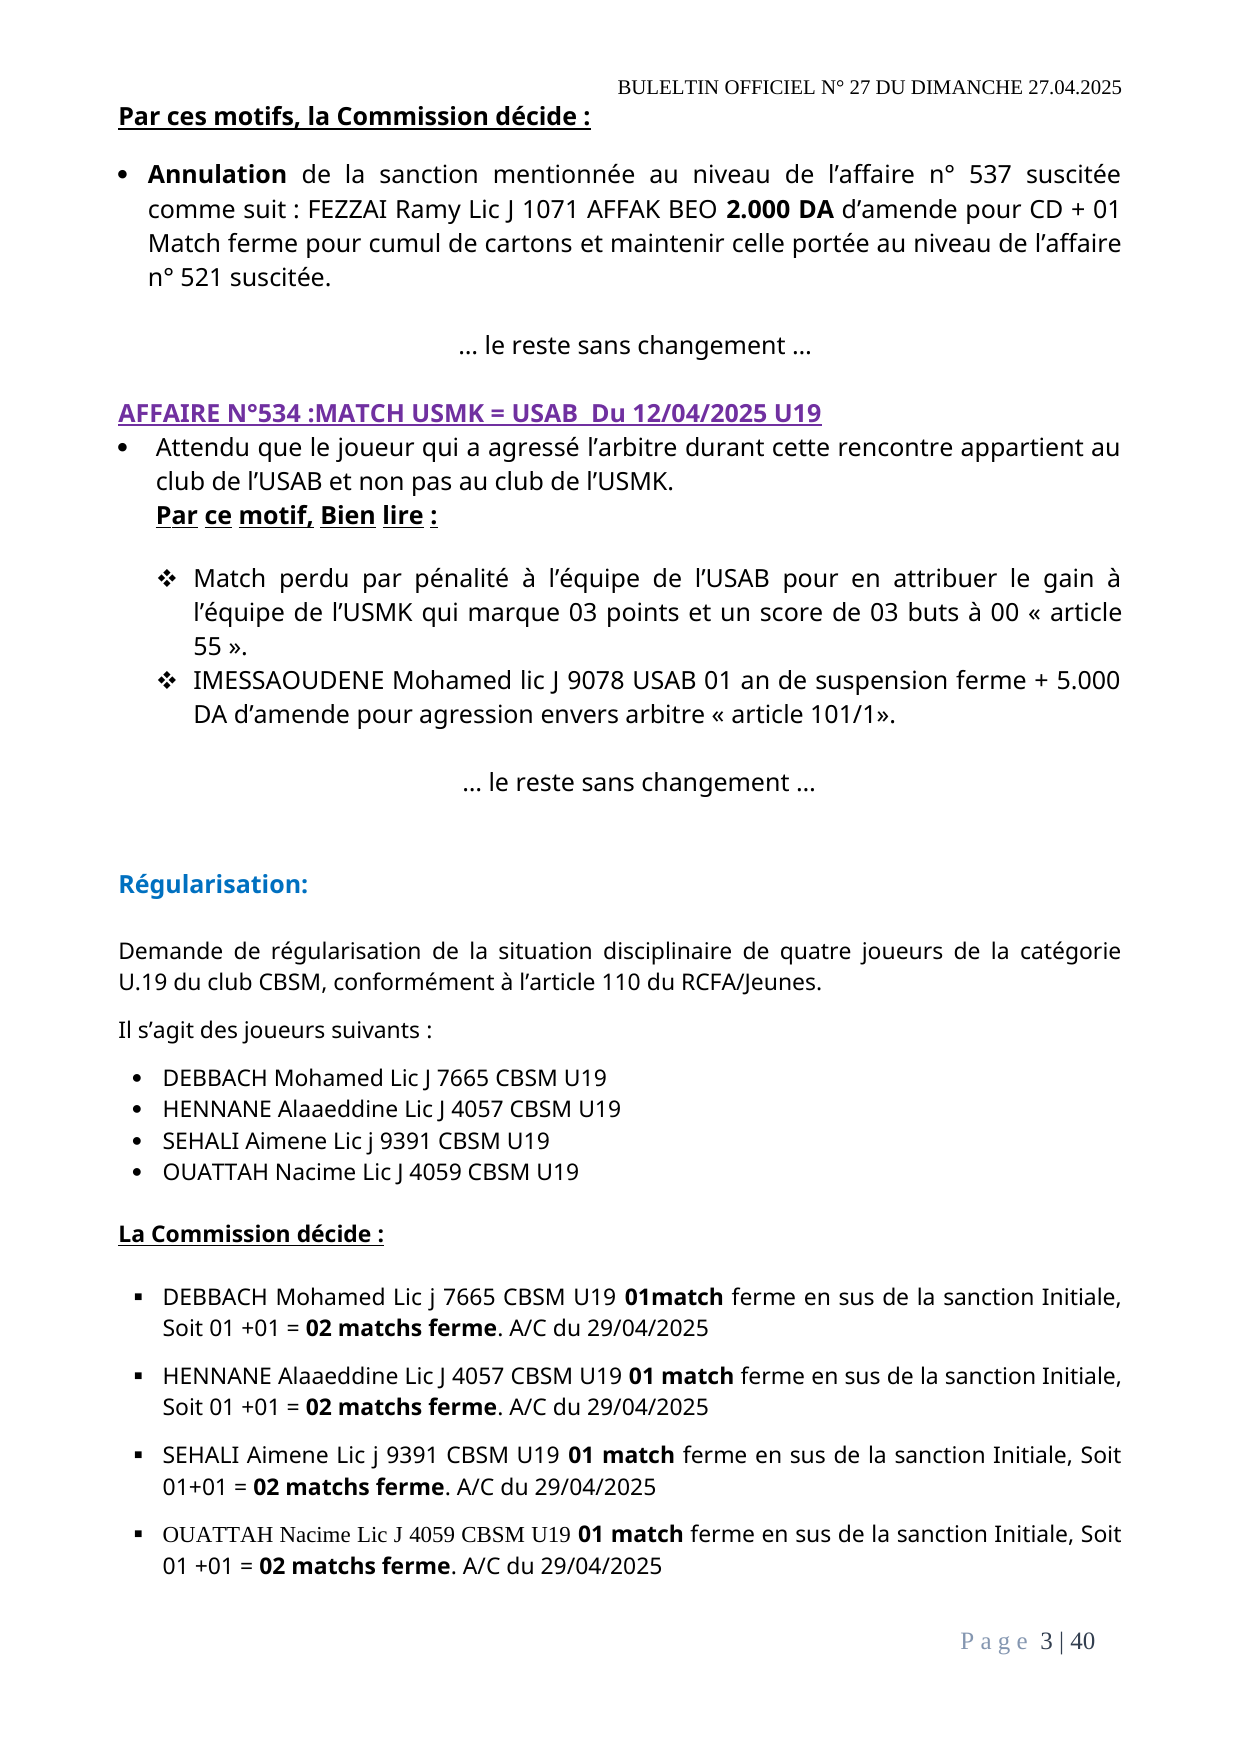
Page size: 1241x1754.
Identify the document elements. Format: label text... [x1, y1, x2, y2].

list Annulation de la sanction mentionnée au niveau de l’affaire n° 537 suscitée comme suit : FEZZAI Ramy Lic J 1071 AFFAK BEO 2.000 DA d’amende pour CD + 01 Match ferme pour cumul de cartons et maintenir celle portée au niveau de l’affaire n° 521 suscitée. [118, 157, 1122, 293]
text Il s’agit des joueurs suivants : [118, 1014, 1122, 1045]
list HENNANE Alaaeddine Lic J 4057 CBSM U19 [133, 1093, 1122, 1124]
list OUATTAH Nacime Lic J 4059 CBSM U19 01 match ferme en sus de la sanction Initiale, Soit 01 +01 = 02 matchs ferme. A/C du 29/04/2025 [133, 1518, 1122, 1581]
list DEBBACH Mohamed Lic J 7665 CBSM U19 [133, 1062, 1122, 1093]
text … le reste sans changement … [156, 765, 1122, 799]
text Demande de régularisation de la situation disciplinaire de quatre joueurs de la catégorie U.19 du club CBSM, conformément à l’article 110 du RCFA/Jeunes. [118, 935, 1122, 997]
text La Commission décide : [118, 1218, 1122, 1249]
list OUATTAH Nacime Lic J 4059 CBSM U19 [133, 1156, 1122, 1187]
text … le reste sans changement … [148, 327, 1122, 362]
text Régularisation: [118, 867, 1122, 901]
list Attendu que le joueur qui a agressé l’arbitre durant cette rencontre appartient au club de l’USAB et non pas au club de l’USMK. [118, 430, 1122, 498]
text AFFAIRE N°534 :MATCH USMK = USAB Du 12/04/2025 U19 [118, 396, 1122, 430]
list SEHALI Aimene Lic j 9391 CBSM U19 01 match ferme en sus de la sanction Initiale, Soit 01+01 = 02 matchs ferme. A/C du 29/04/2025 [133, 1439, 1122, 1502]
text Par ces motifs, la Commission décide : [118, 99, 1122, 133]
list Match perdu par pénalité à l’équipe de l’USAB pour en attribuer le gain à l’équipe de l’USMK qui marque 03 points et un score de 03 buts à 00 « article 55 ». [156, 560, 1122, 662]
list SEHALI Aimene Lic j 9391 CBSM U19 [133, 1124, 1122, 1156]
list HENNANE Alaaeddine Lic J 4057 CBSM U19 01 match ferme en sus de la sanction Initiale, Soit 01 +01 = 02 matchs ferme. A/C du 29/04/2025 [133, 1360, 1122, 1422]
list IMESSAOUDENE Mohamed lic J 9078 USAB 01 an de suspension ferme + 5.000 DA d’amende pour agression envers arbitre « article 101/1». [156, 662, 1122, 731]
text Par ce motif, Bien lire : [156, 498, 1122, 532]
list DEBBACH Mohamed Lic j 7665 CBSM U19 01match ferme en sus de la sanction Initiale, Soit 01 +01 = 02 matchs ferme. A/C du 29/04/2025 [133, 1281, 1122, 1343]
